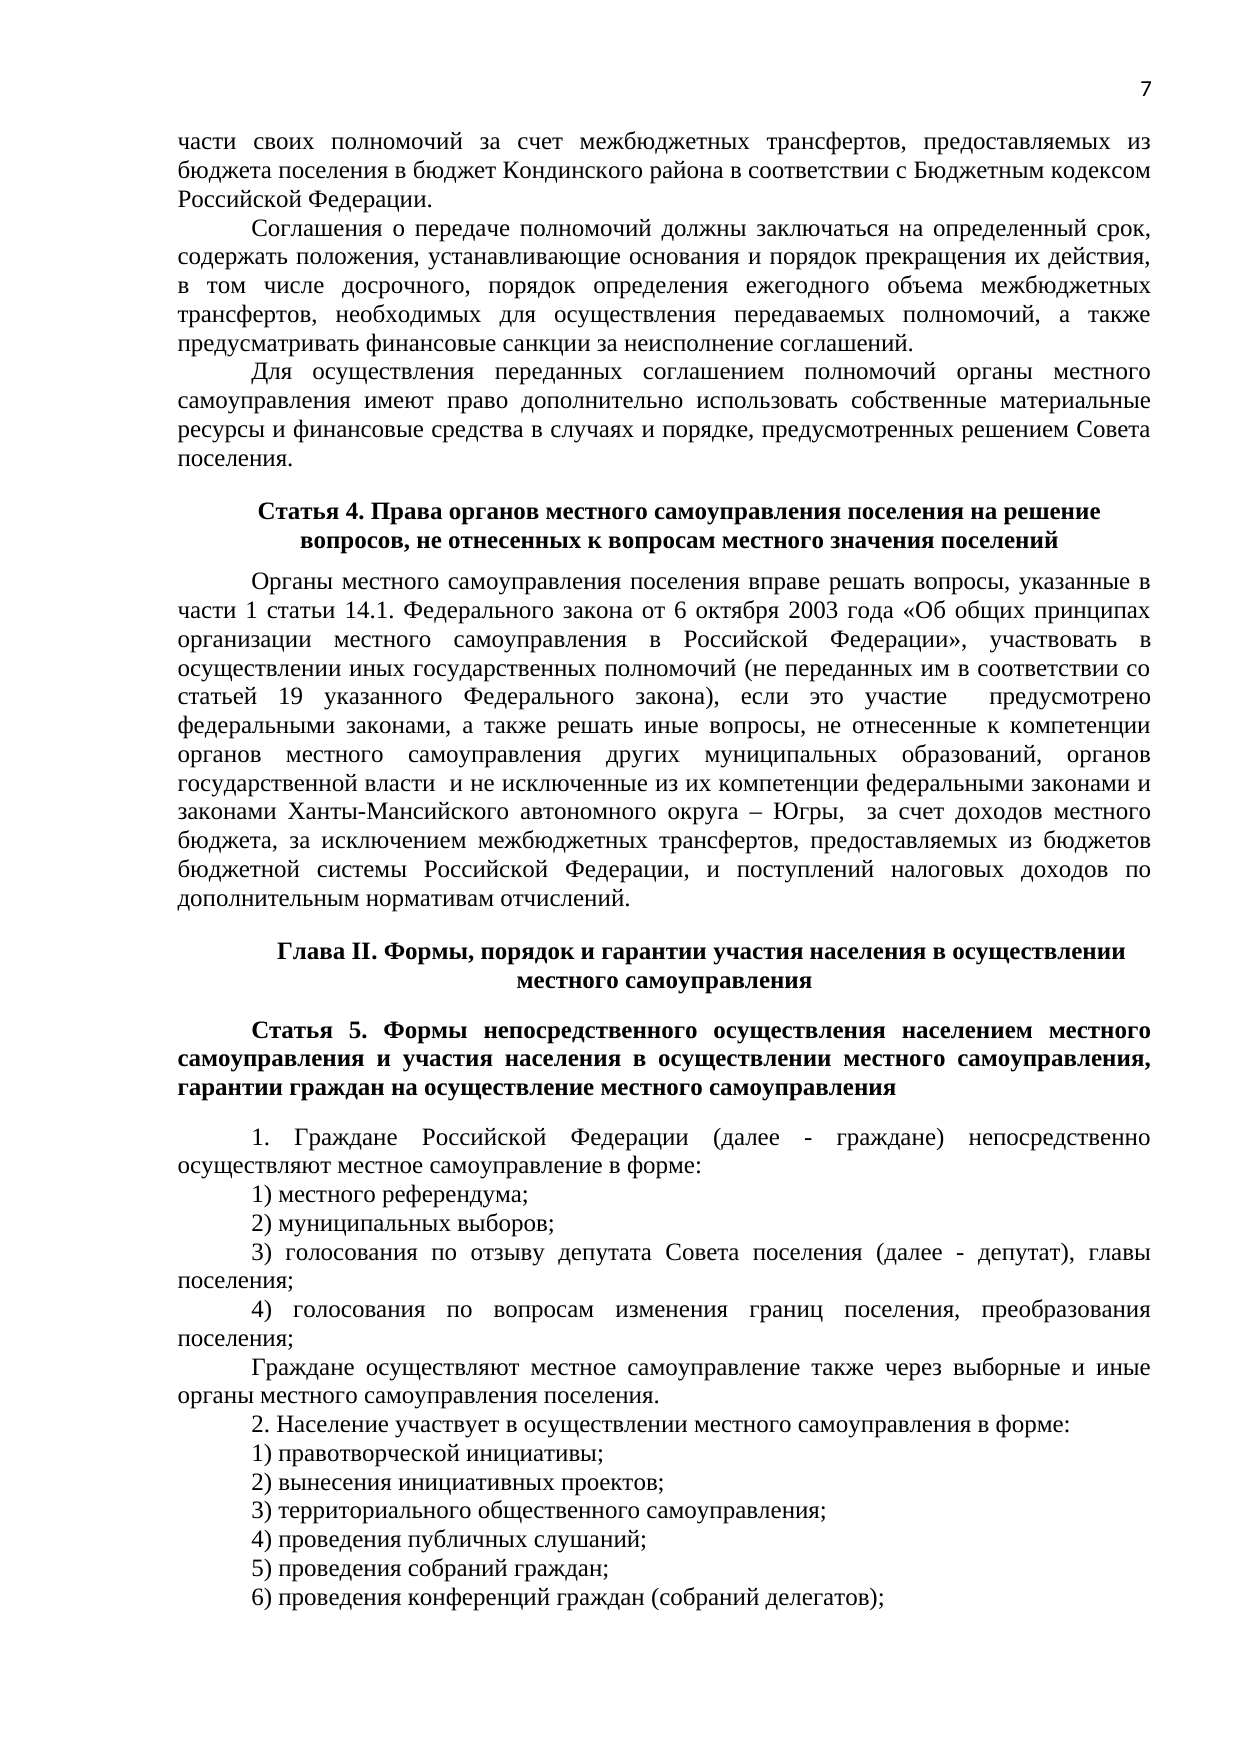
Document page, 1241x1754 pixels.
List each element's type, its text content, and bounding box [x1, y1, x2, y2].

text 2. Население участвует в осуществлении местного самоуправления в форме: [177, 1409, 1152, 1438]
text Соглашения о передаче полномочий должны заключаться на определенный срок, содержать положения, устанавливающие основания и порядок прекращения их действия, в том числе досрочного, порядок определения ежегодного объема межбюджетных трансфертов, необходимых для осуществления передаваемых полномочий, а также предусматривать финансовые санкции за неисполнение соглашений. [177, 213, 1152, 356]
text 4) голосования по вопросам изменения границ поселения, преобразования поселения; [177, 1294, 1152, 1352]
text Органы местного самоуправления поселения вправе решать вопросы, указанные в части 1 статьи 14.1. Федерального закона от 6 октября 2003 года «Об общих принципах организации местного самоуправления в Российской Федерации», участвовать в осуществлении иных государственных полномочий (не переданных им в соответствии со статьей 19 указанного Федерального закона), если это участие предусмотрено федеральными законами, а также решать иные вопросы, не отнесенные к компетенции органов местного самоуправления других муниципальных образований, органов государственной власти и не исключенные из их компетенции федеральными законами и законами Ханты-Мансийского автономного округа – Югры, за счет доходов местного бюджета, за исключением межбюджетных трансфертов, предоставляемых из бюджетов бюджетной системы Российской Федерации, и поступлений налоговых доходов по дополнительным нормативам отчислений. [177, 566, 1152, 911]
text 1. Граждане Российской Федерации (далее - граждане) непосредственно осуществляют местное самоуправление в форме: [177, 1122, 1152, 1179]
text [177, 126, 1152, 213]
text 2) вынесения инициативных проектов; [177, 1467, 1152, 1496]
text Глава II. Формы, порядок и гарантии участия населения в осуществлении местного самоуправления [177, 936, 1152, 994]
text 5) проведения собраний граждан; [177, 1553, 1152, 1582]
text 4) проведения публичных слушаний; [177, 1524, 1152, 1553]
text 6) проведения конференций граждан (собраний делегатов); [177, 1582, 1152, 1611]
text Статья 5. Формы непосредственного осуществления населением местного самоуправления и участия населения в осуществлении местного самоуправления, гарантии граждан на осуществление местного самоуправления [177, 1015, 1152, 1101]
text 3) территориального общественного самоуправления; [177, 1496, 1152, 1524]
text 2) муниципальных выборов; [177, 1208, 1152, 1237]
text 3) голосования по отзыву депутата Совета поселения (далее - депутат), главы поселения; [177, 1237, 1152, 1294]
text Для осуществления переданных соглашением полномочий органы местного самоуправления имеют право дополнительно использовать собственные материальные ресурсы и финансовые средства в случаях и порядке, предусмотренных решением Совета поселения. [177, 356, 1152, 471]
text Граждане осуществляют местное самоуправление также через выборные и иные органы местного самоуправления поселения. [177, 1352, 1152, 1409]
text 1) правотворческой инициативы; [177, 1438, 1152, 1467]
text Статья 4. Права органов местного самоуправления поселения на решение вопросов, не отнесенных к вопросам местного значения поселений [207, 496, 1152, 554]
text 1) местного референдума; [177, 1179, 1152, 1208]
